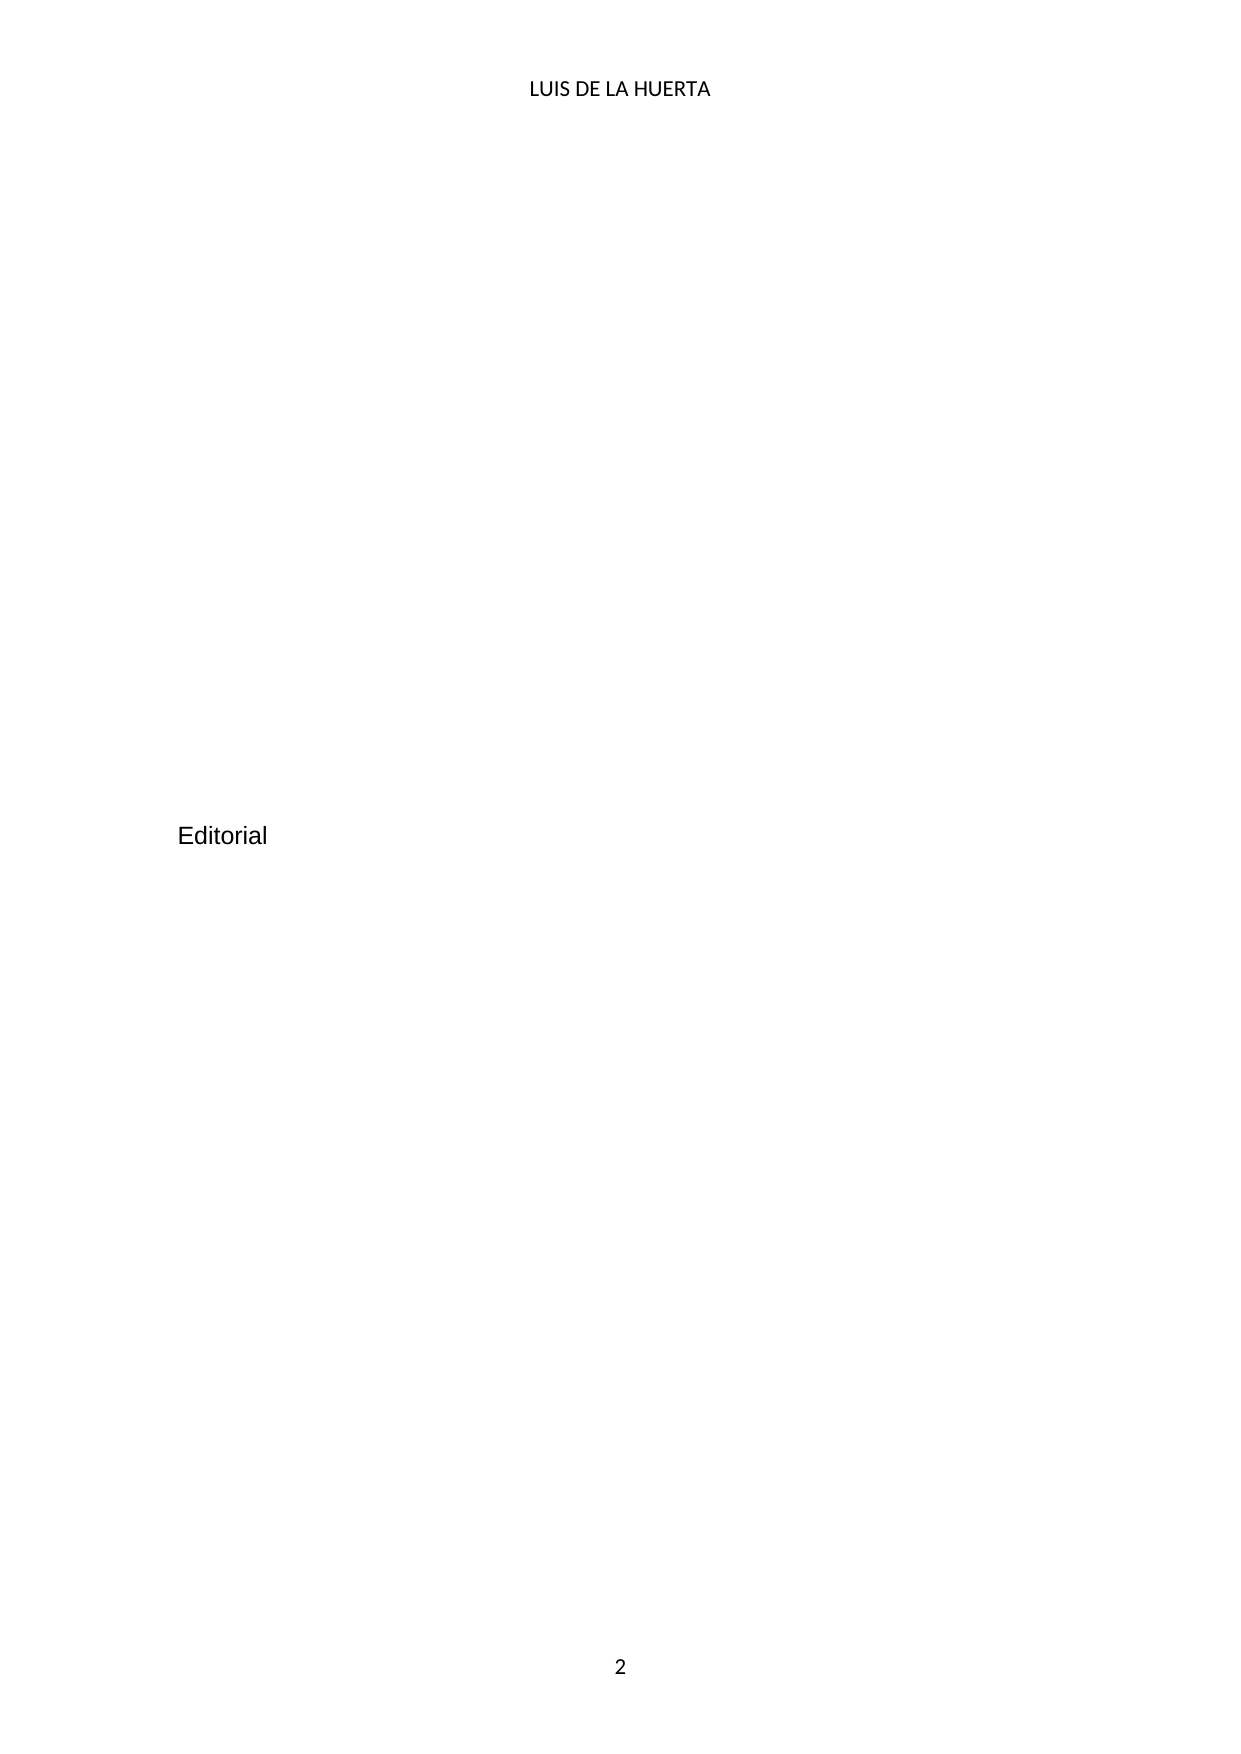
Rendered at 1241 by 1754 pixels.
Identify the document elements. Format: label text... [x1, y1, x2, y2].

text Editorial [177, 821, 1063, 849]
